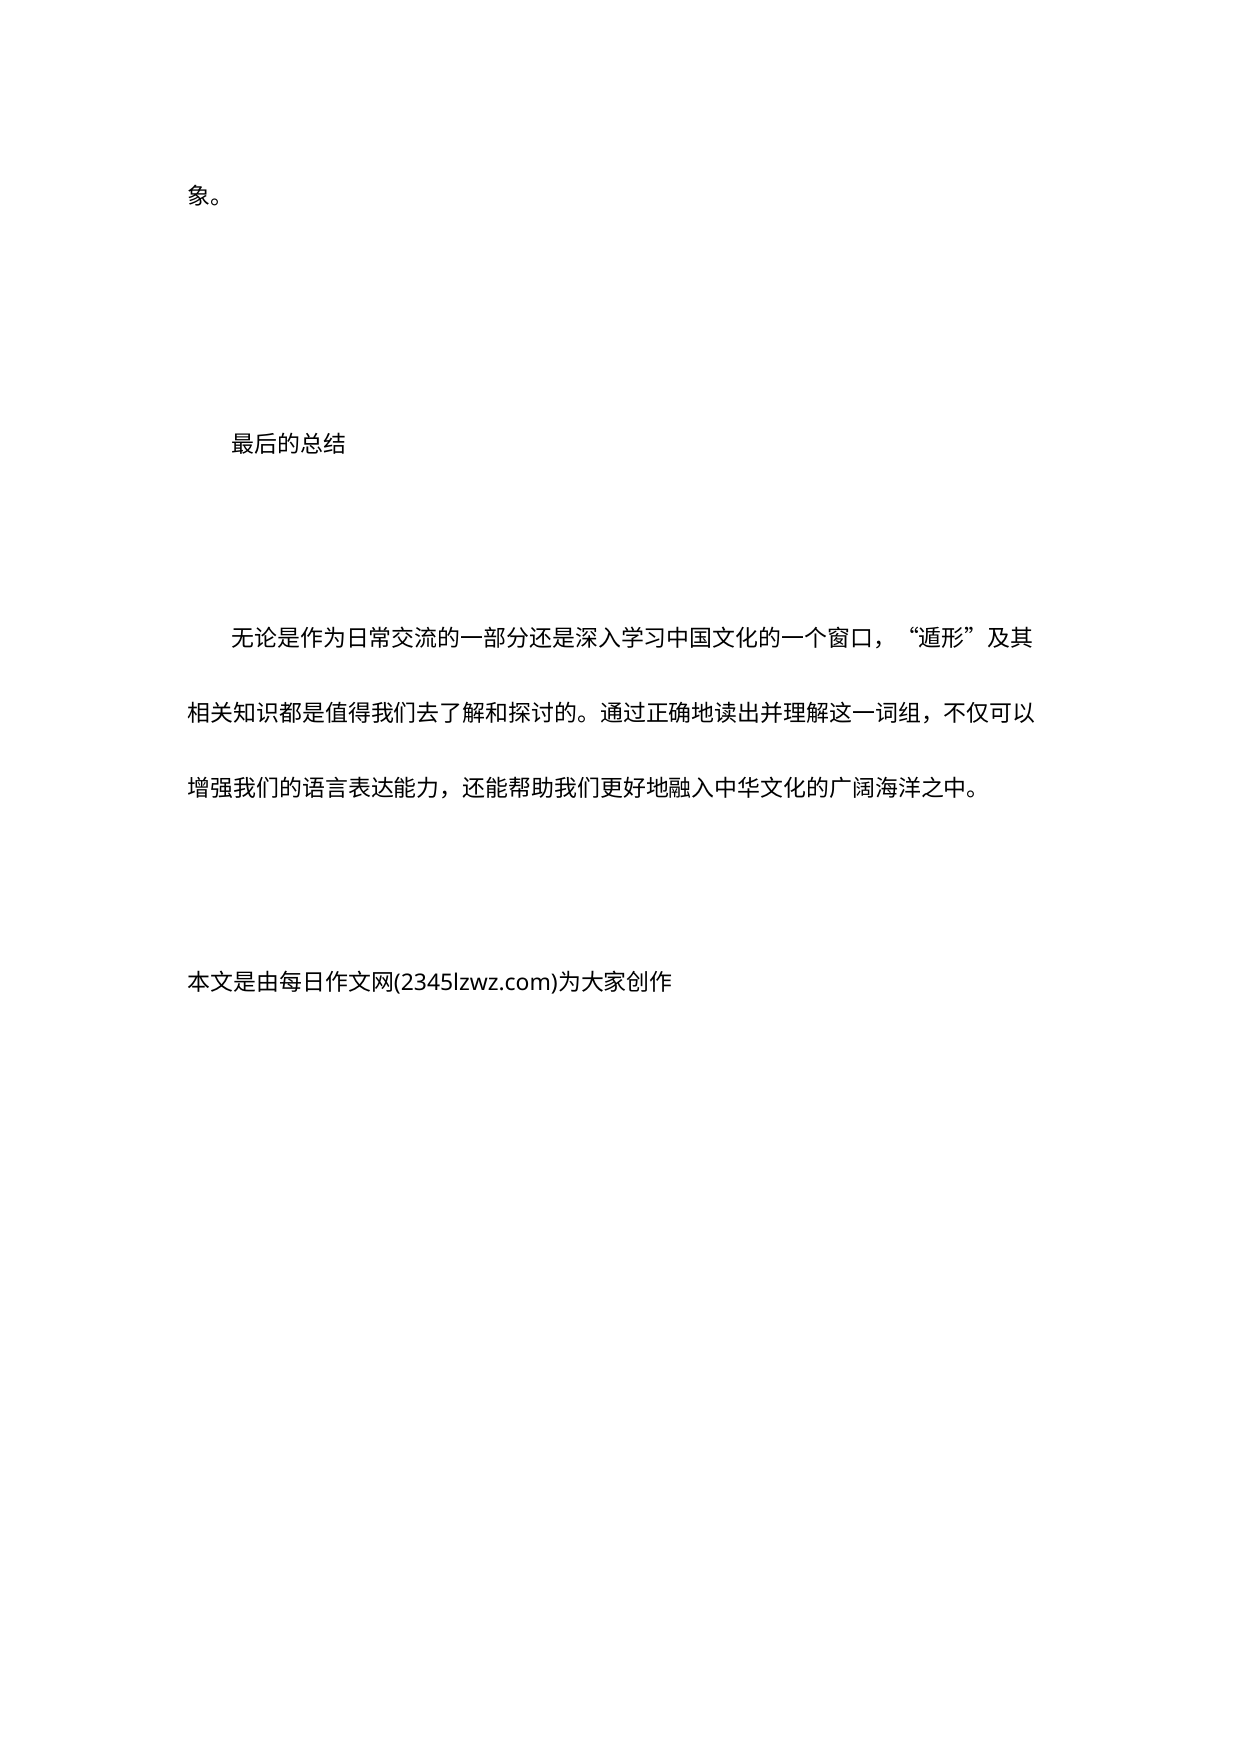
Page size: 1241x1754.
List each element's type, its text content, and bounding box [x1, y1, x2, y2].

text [187, 162, 1053, 227]
text 最后的总结 [187, 410, 1053, 475]
text 本文是由每日作文网(2345lzwz.com)为大家创作 [187, 948, 1053, 1013]
text 无论是作为日常交流的一部分还是深入学习中国文化的一个窗口，“遁形”及其相关知识都是值得我们去了解和探讨的。通过正确地读出并理解这一词组，不仅可以增强我们的语言表达能力，还能帮助我们更好地融入中华文化的广阔海洋之中。 [187, 604, 1053, 819]
